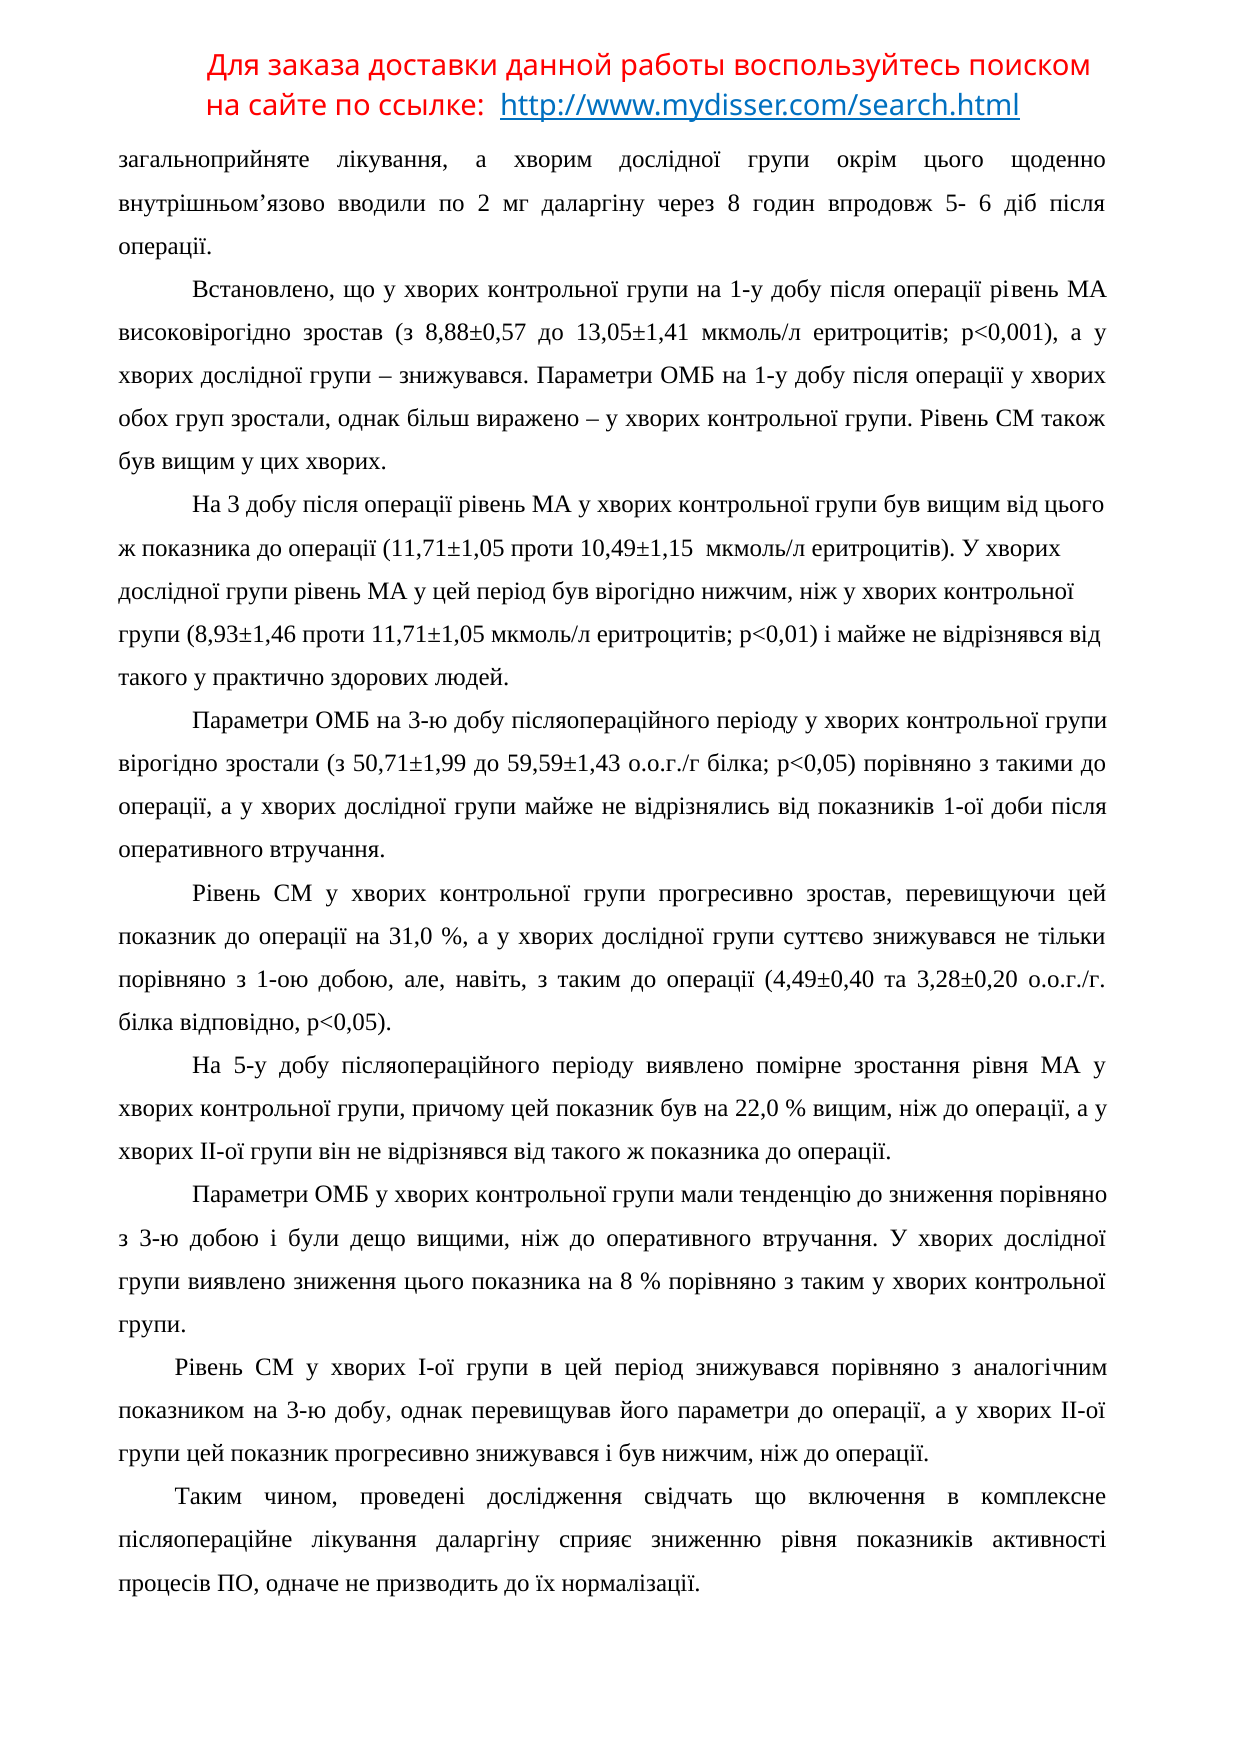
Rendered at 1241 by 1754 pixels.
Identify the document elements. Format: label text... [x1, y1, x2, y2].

text Таким чином, проведені дослідження свідчать що включення в комплексне післяопераційне лікування даларгіну сприяє зниженню рівня показників активності процесів ПО, одначе не призводить до їх нормалізації. [118, 1481, 1107, 1596]
text Рівень СМ у хворих І-ої групи в цей період знижувався порівняно з аналогічним показником на 3-ю добу, однак перевищував його параметри до операції, а у хворих ІІ-ої групи цей показник прогресивно знижувався і був нижчим, ніж до операції. [118, 1352, 1107, 1467]
text На 5-у добу післяопераційного періоду виявлено помірне зростання рівня МА у хворих контрольної групи, причому цей показник був на 22,0 % вищим, ніж до операції, а у хворих ІІ-ої групи він не відрізнявся від такого ж показника до операції. [118, 1050, 1107, 1165]
text Рівень СМ у хворих контрольної групи прогресивно зростав, перевищуючи цей показник до операції на 31,0 %, а у хворих дослідної групи суттєво знижувався не тільки порівняно з 1-ою добою, але, навіть, з таким до операції (4,49±0,40 та 3,28±0,20 о.о.г./г. білка відповідно, р<0,05). [118, 878, 1107, 1036]
text Встановлено, що у хворих контрольної групи на 1-у добу після операції рівень МА високовірогідно зростав (з 8,88±0,57 до 13,05±1,41 мкмоль/л еритроцитів; р<0,001), а у хворих дослідної групи – знижувався. Параметри ОМБ на 1-у добу після операції у хворих обох груп зростали, однак більш виражено – у хворих контрольної групи. Рівень СМ також був вищим у цих хворих. [118, 274, 1107, 475]
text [118, 144, 1107, 259]
text На 3 добу після операції рівень МА у хворих контрольної групи був вищим від цього ж показника до операції (11,71±1,05 проти 10,49±1,15 мкмоль/л еритроцитів). У хворих дослідної групи рівень МА у цей період був вірогідно нижчим, ніж у хворих контрольної групи (8,93±1,46 проти 11,71±1,05 мкмоль/л еритроцитів; р<0,01) і майже не відрізнявся від такого у практично здорових людей. [118, 489, 1107, 691]
text Параметри ОМБ на 3-ю добу післяопераційного періоду у хворих контрольної групи вірогідно зростали (з 50,71±1,99 до 59,59±1,43 о.о.г./г білка; р<0,05) порівняно з такими до операції, а у хворих дослідної групи майже не відрізнялись від показників 1-ої доби після оперативного втручання. [118, 705, 1107, 863]
text Параметри ОМБ у хворих контрольної групи мали тенденцію до зниження порівняно з 3-ю добою і були дещо вищими, ніж до оперативного втручання. У хворих дослідної групи виявлено зниження цього показника на 8 % порівняно з таким у хворих контрольної групи. [118, 1179, 1107, 1338]
